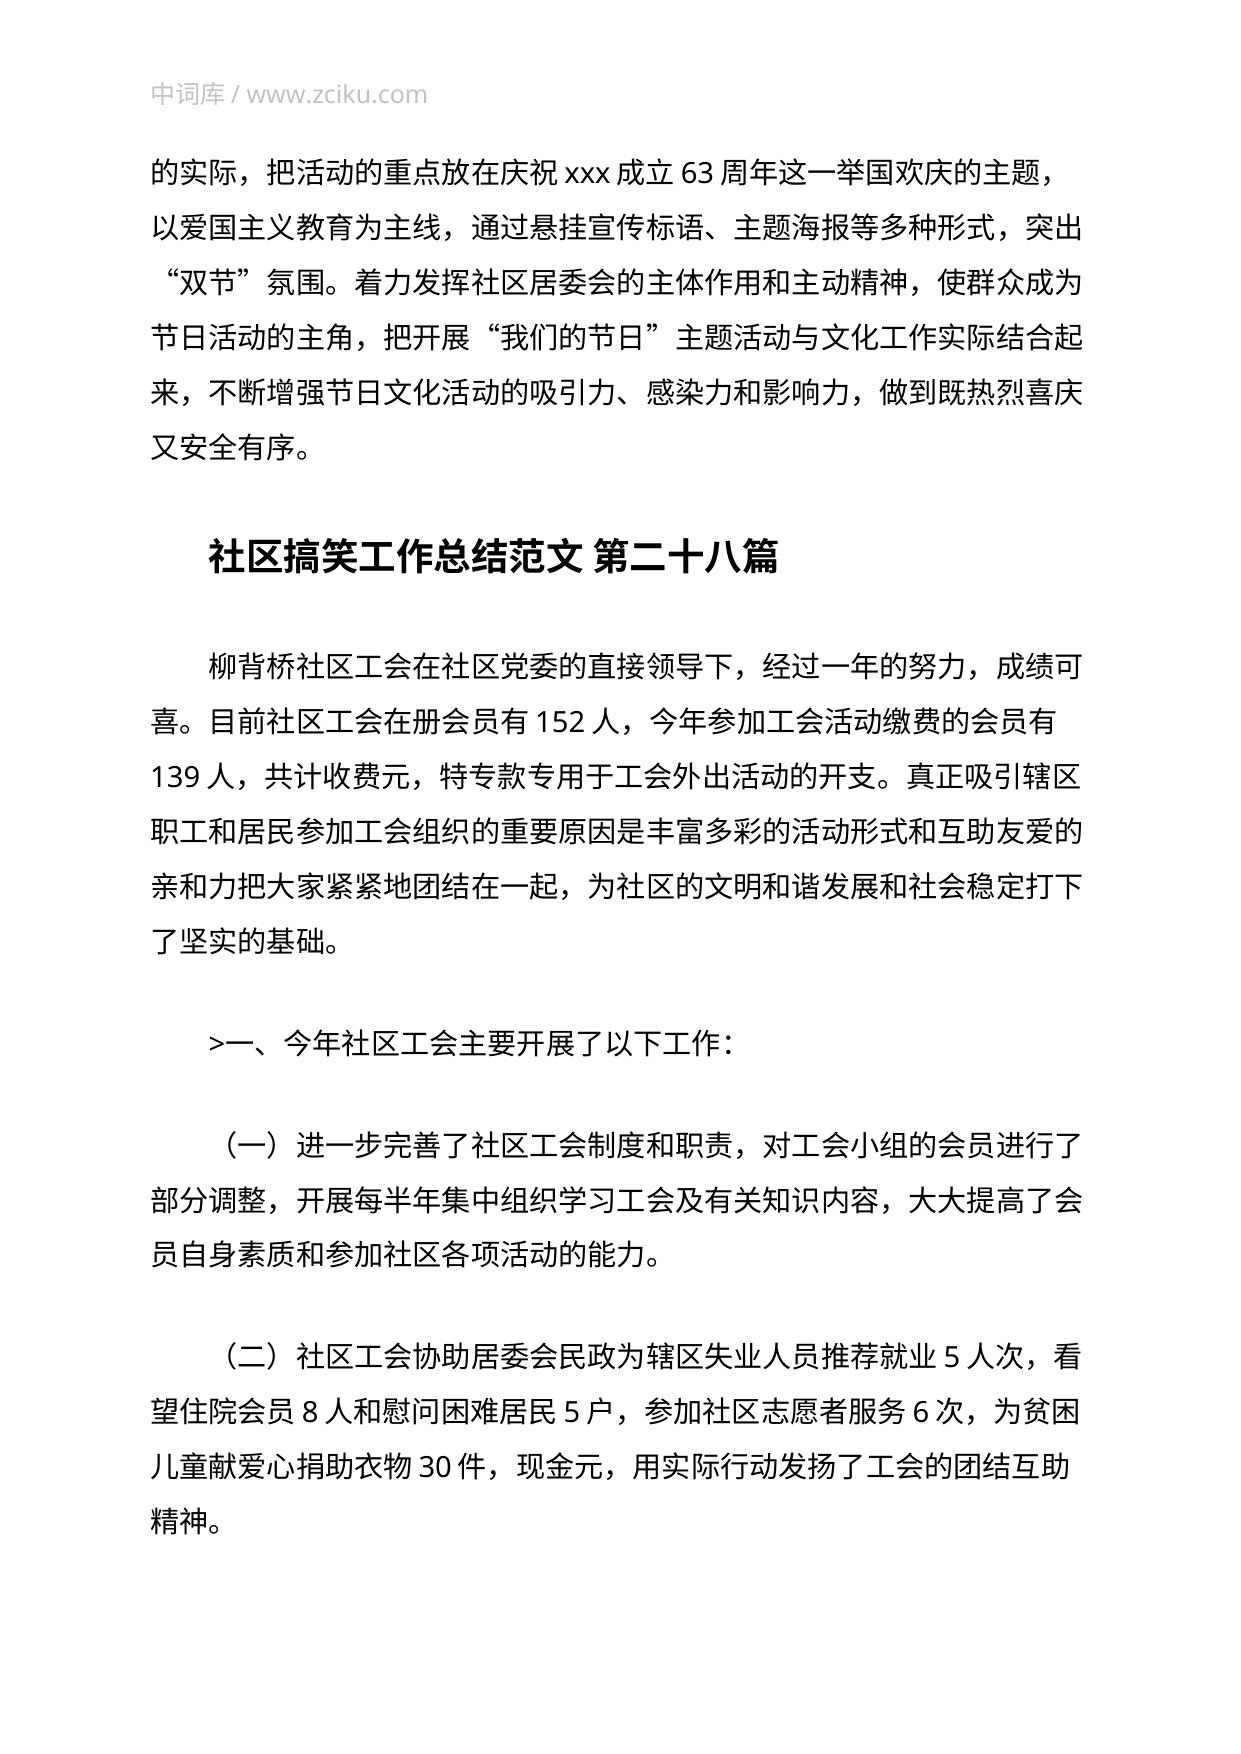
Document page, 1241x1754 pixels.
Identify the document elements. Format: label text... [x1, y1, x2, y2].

text >一、今年社区工会主要开展了以下工作： [150, 1020, 1090, 1063]
text （一）进一步完善了社区工会制度和职责，对工会小组的会员进行了部分调整，开展每半年集中组织学习工会及有关知识内容，大大提高了会员自身素质和参加社区各项活动的能力。 [150, 1122, 1090, 1274]
text （二）社区工会协助居委会民政为辖区失业人员推荐就业5人次，看望住院会员8人和慰问困难居民5户，参加社区志愿者服务6次，为贫困儿童献爱心捐助衣物30件，现金元，用实际行动发扬了工会的团结互助精神。 [150, 1334, 1090, 1541]
text 柳背桥社区工会在社区党委的直接领导下，经过一年的努力，成绩可喜。目前社区工会在册会员有152人，今年参加工会活动缴费的会员有139人，共计收费元，特专款专用于工会外出活动的开支。真正吸引辖区职工和居民参加工会组织的重要原因是丰富多彩的活动形式和互助友爱的亲和力把大家紧紧地团结在一起，为社区的文明和谐发展和社会稳定打下了坚实的基础。 [150, 644, 1090, 961]
text 社区搞笑工作总结范文 第二十八篇 [150, 526, 1090, 581]
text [150, 150, 1090, 467]
